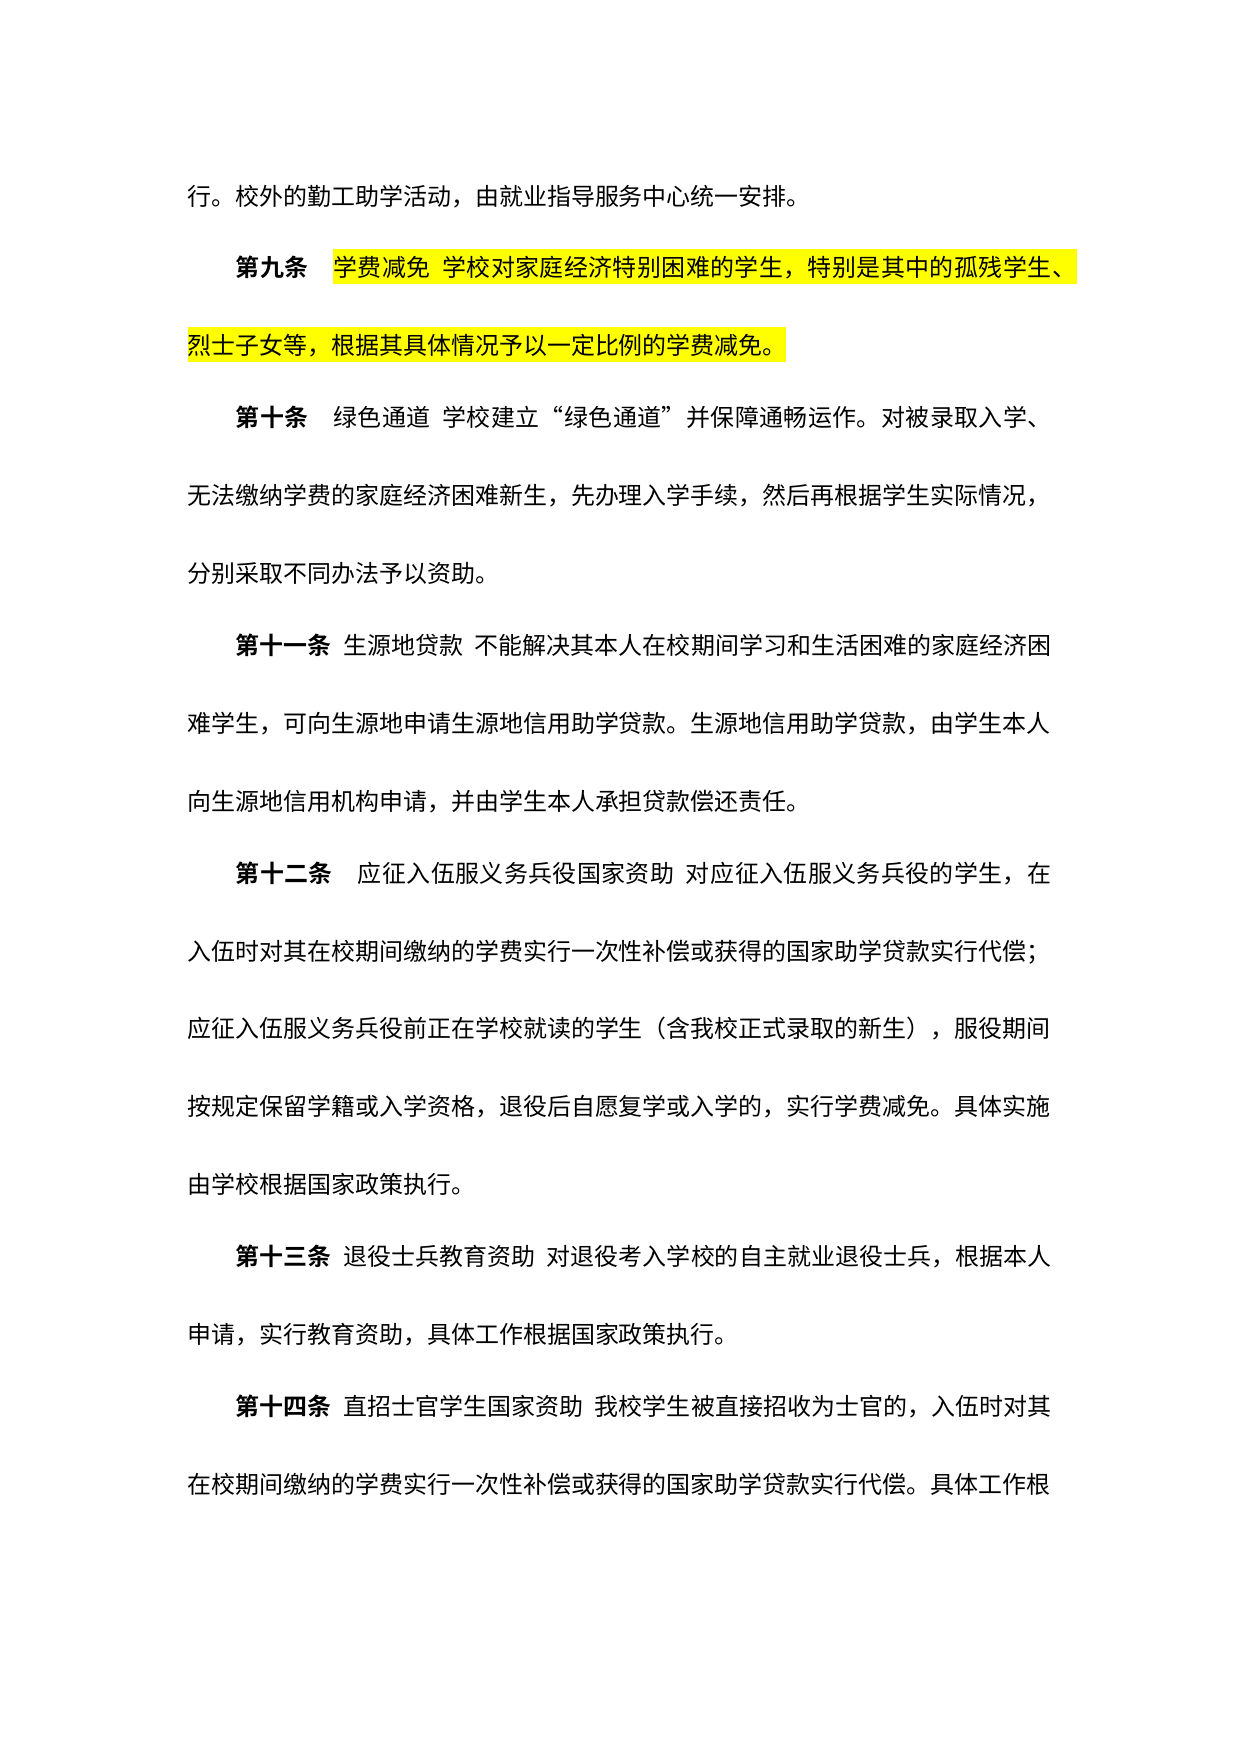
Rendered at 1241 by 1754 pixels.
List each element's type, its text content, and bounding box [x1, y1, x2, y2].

text 第九条 学费减免 学校对家庭经济特别困难的学生，特别是其中的孤残学生、烈士子女等，根据其具体情况予以一定比例的学费减免。 [187, 234, 1053, 377]
text 第十一条 生源地贷款 不能解决其本人在校期间学习和生活困难的家庭经济困难学生，可向生源地申请生源地信用助学贷款。生源地信用助学贷款，由学生本人向生源地信用机构申请，并由学生本人承担贷款偿还责任。 [187, 611, 1053, 832]
text 第十二条 应征入伍服义务兵役国家资助 对应征入伍服义务兵役的学生，在入伍时对其在校期间缴纳的学费实行一次性补偿或获得的国家助学贷款实行代偿；应征入伍服义务兵役前正在学校就读的学生（含我校正式录取的新生），服役期间按规定保留学籍或入学资格，退役后自愿复学或入学的，实行学费减免。具体实施由学校根据国家政策执行。 [187, 839, 1053, 1216]
text 第十条 绿色通道 学校建立“绿色通道”并保障通畅运作。对被录取入学、无法缴纳学费的家庭经济困难新生，先办理入学手续，然后再根据学生实际情况，分别采取不同办法予以资助。 [187, 384, 1053, 604]
text 第十三条 退役士兵教育资助 对退役考入学校的自主就业退役士兵，根据本人申请，实行教育资助，具体工作根据国家政策执行。 [187, 1223, 1053, 1366]
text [187, 1372, 1053, 1515]
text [187, 162, 1053, 227]
